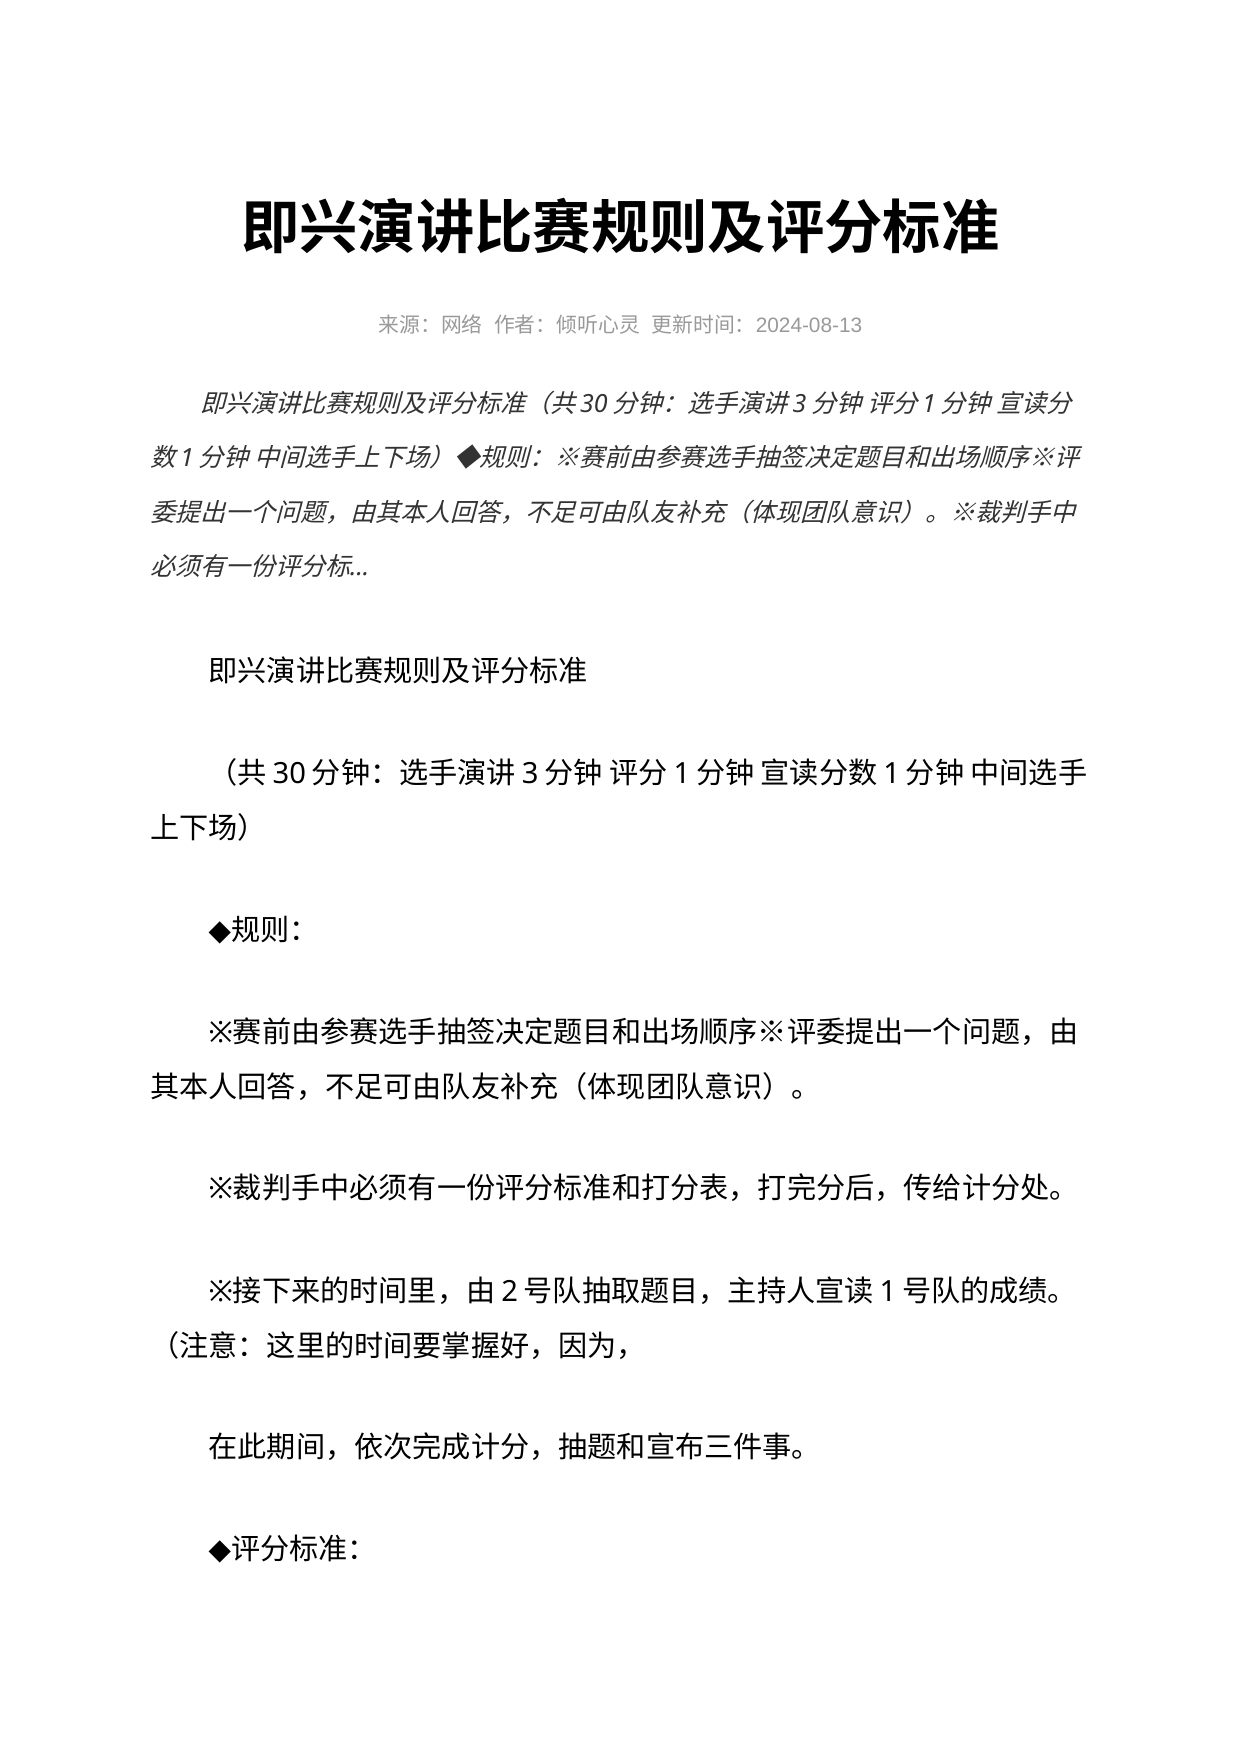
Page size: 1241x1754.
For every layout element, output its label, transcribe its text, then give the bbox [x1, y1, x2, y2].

text （共30分钟：选手演讲3分钟 评分1分钟 宣读分数1分钟 中间选手上下场） [150, 749, 1090, 847]
text ※裁判手中必须有一份评分标准和打分表，打完分后，传给计分处。 [150, 1165, 1090, 1207]
text 即兴演讲比赛规则及评分标准（共30分钟：选手演讲3分钟 评分1分钟 宣读分数1分钟 中间选手上下场）◆规则：※赛前由参赛选手抽签决定题目和出场顺序※评委提出一个问题，由其本人回答，不足可由队友补充（体现团队意识）。※裁判手中必须有一份评分标... [150, 383, 1090, 583]
text 来源：网络 作者：倾听心灵 更新时间：2024-08-13 [150, 313, 1090, 337]
text ※赛前由参赛选手抽签决定题目和出场顺序※评委提出一个问题，由其本人回答，不足可由队友补充（体现团队意识）。 [150, 1008, 1090, 1106]
subtitle 即兴演讲比赛规则及评分标准 [150, 181, 1090, 266]
text 即兴演讲比赛规则及评分标准 [150, 648, 1090, 690]
text ◆规则： [150, 906, 1090, 949]
text 在此期间，依次完成计分，抽题和宣布三件事。 [150, 1424, 1090, 1466]
text ◆评分标准： [150, 1526, 1090, 1568]
text ※接下来的时间里，由2号队抽取题目，主持人宣读1号队的成绩。（注意：这里的时间要掌握好，因为， [150, 1267, 1090, 1364]
